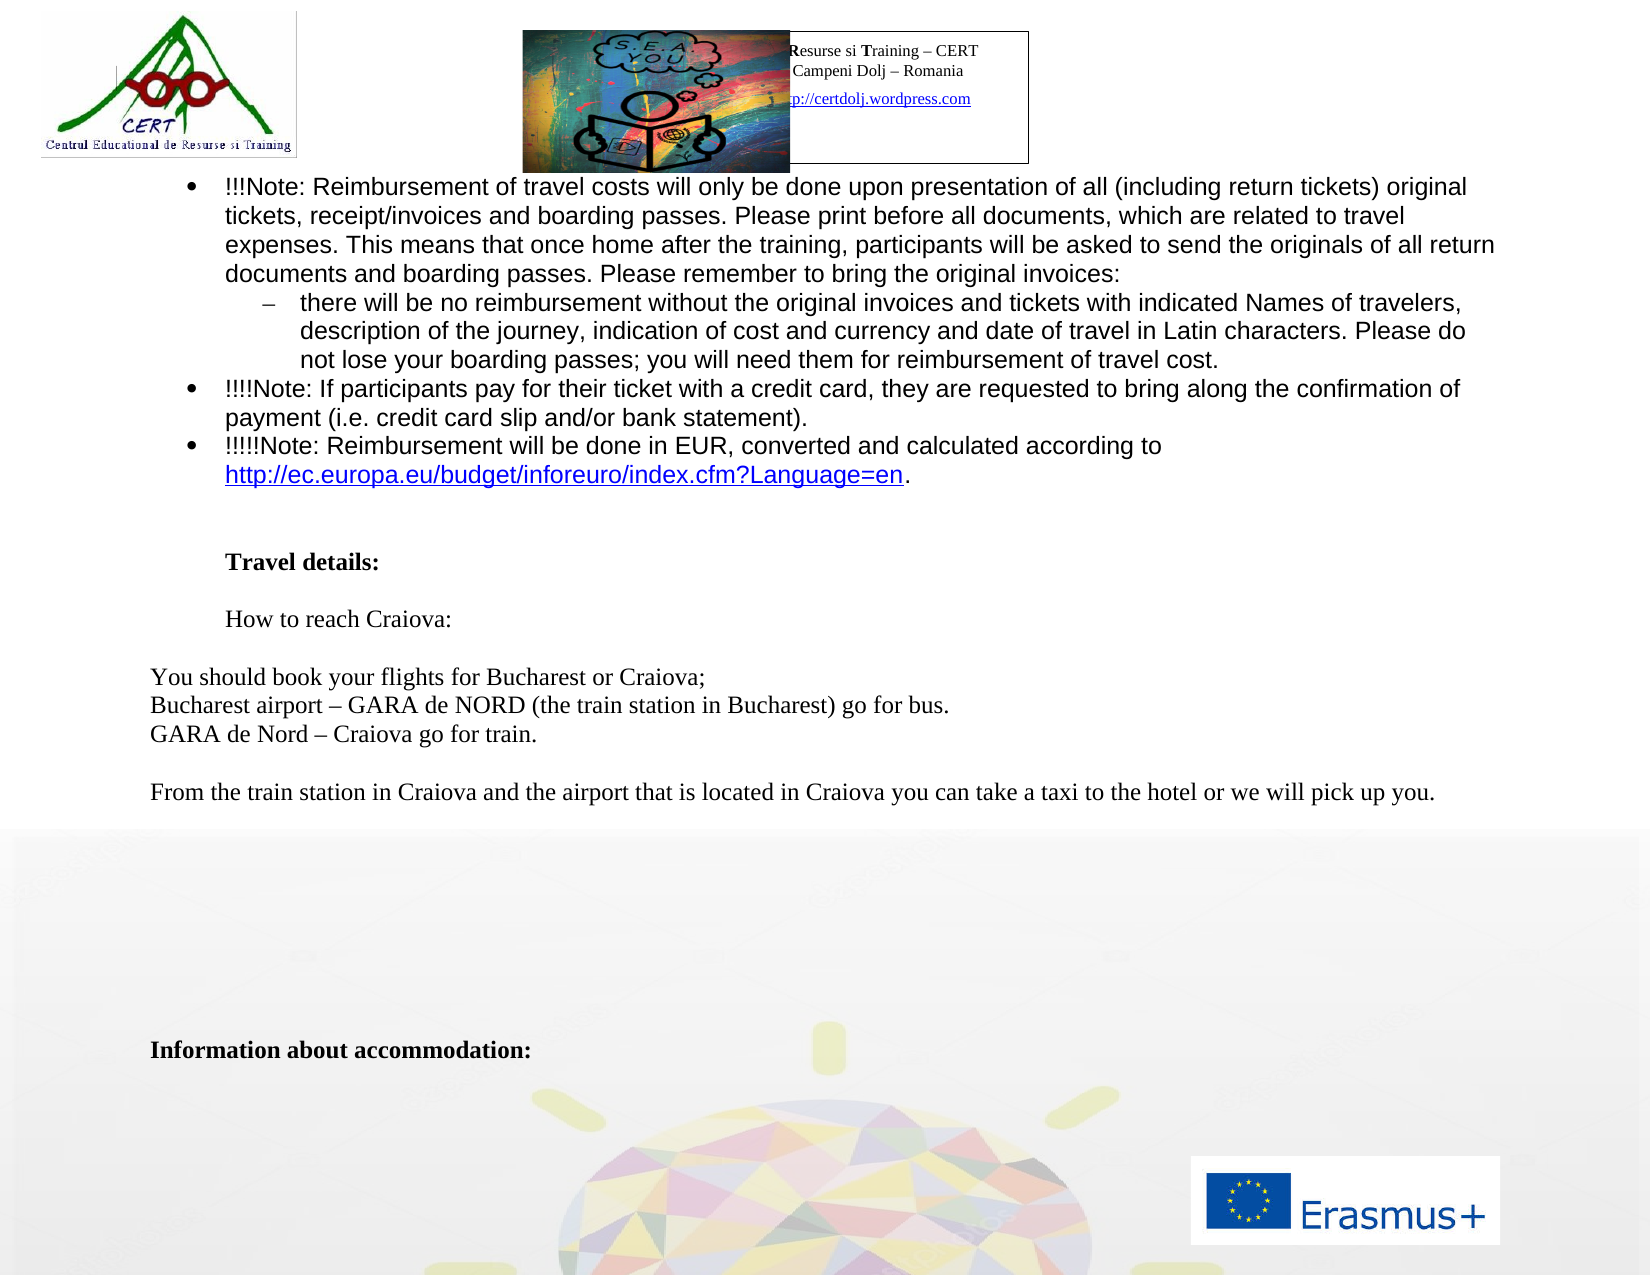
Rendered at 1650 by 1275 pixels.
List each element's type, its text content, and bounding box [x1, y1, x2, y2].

picture [522, 30, 791, 173]
text You should book your flights for Bucharest or Craiova; [150, 662, 1500, 690]
text Travel details: [150, 547, 1500, 575]
text Bucharest airport – GARA de NORD (the train station in Bucharest) go for bus. [150, 690, 1500, 719]
picture [41, 11, 297, 158]
picture [1190, 1156, 1500, 1245]
text How to reach Craiova: [150, 604, 1500, 633]
list !!!!Note: If participants pay for their ticket with a credit card, they are requested to bring along the confirmation of payment (i.e. credit card slip and/or bank statement). [187, 374, 1500, 431]
list !!!Note: Reimbursement of travel costs will only be done upon presentation of all (including return tickets) original tickets, receipt/invoices and boarding passes. Please print before all documents, which are related to travel expenses. This means that once home after the training, participants will be asked to send the originals of all return documents and boarding passes. Please remember to bring the original invoices: [187, 172, 1500, 287]
list !!!!!Note: Reimbursement will be done in EUR, converted and calculated according to http://ec.europa.eu/budget/inforeuro/index.cfm?Language=en. [187, 431, 1500, 489]
list there will be no reimbursement without the original invoices and tickets with indicated Names of travelers, description of the journey, indication of cost and currency and date of travel in Latin characters. Please do not lose your boarding passes; you will need them for reimbursement of travel cost. [262, 287, 1500, 374]
text From the train station in Craiova and the airport that is located in Craiova you can take a taxi to the hotel or we will pick up you. [150, 777, 1500, 805]
text GARA de Nord – Craiova go for train. [150, 719, 1500, 748]
text Information about accommodation: [150, 1035, 1500, 1064]
